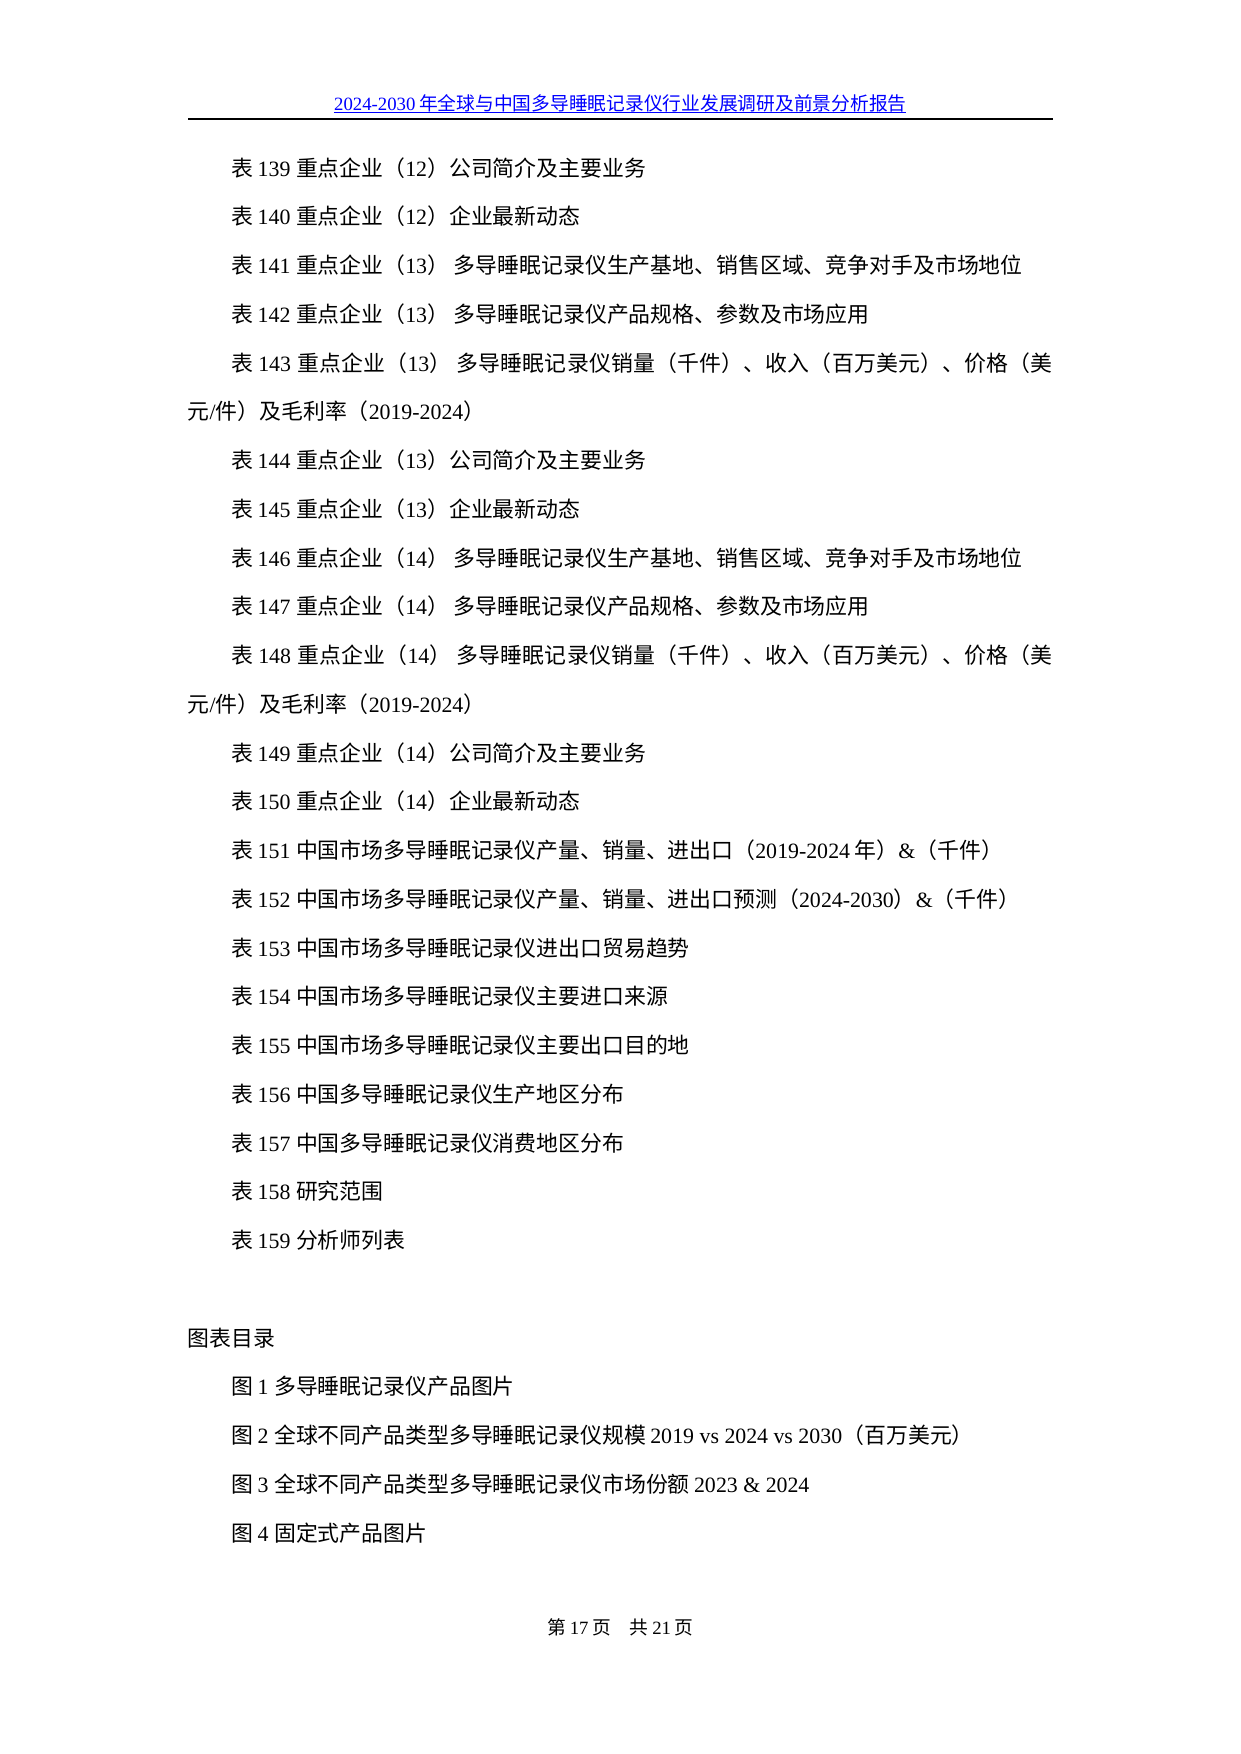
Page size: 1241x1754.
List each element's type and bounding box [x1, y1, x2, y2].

text [187, 150, 1053, 1548]
